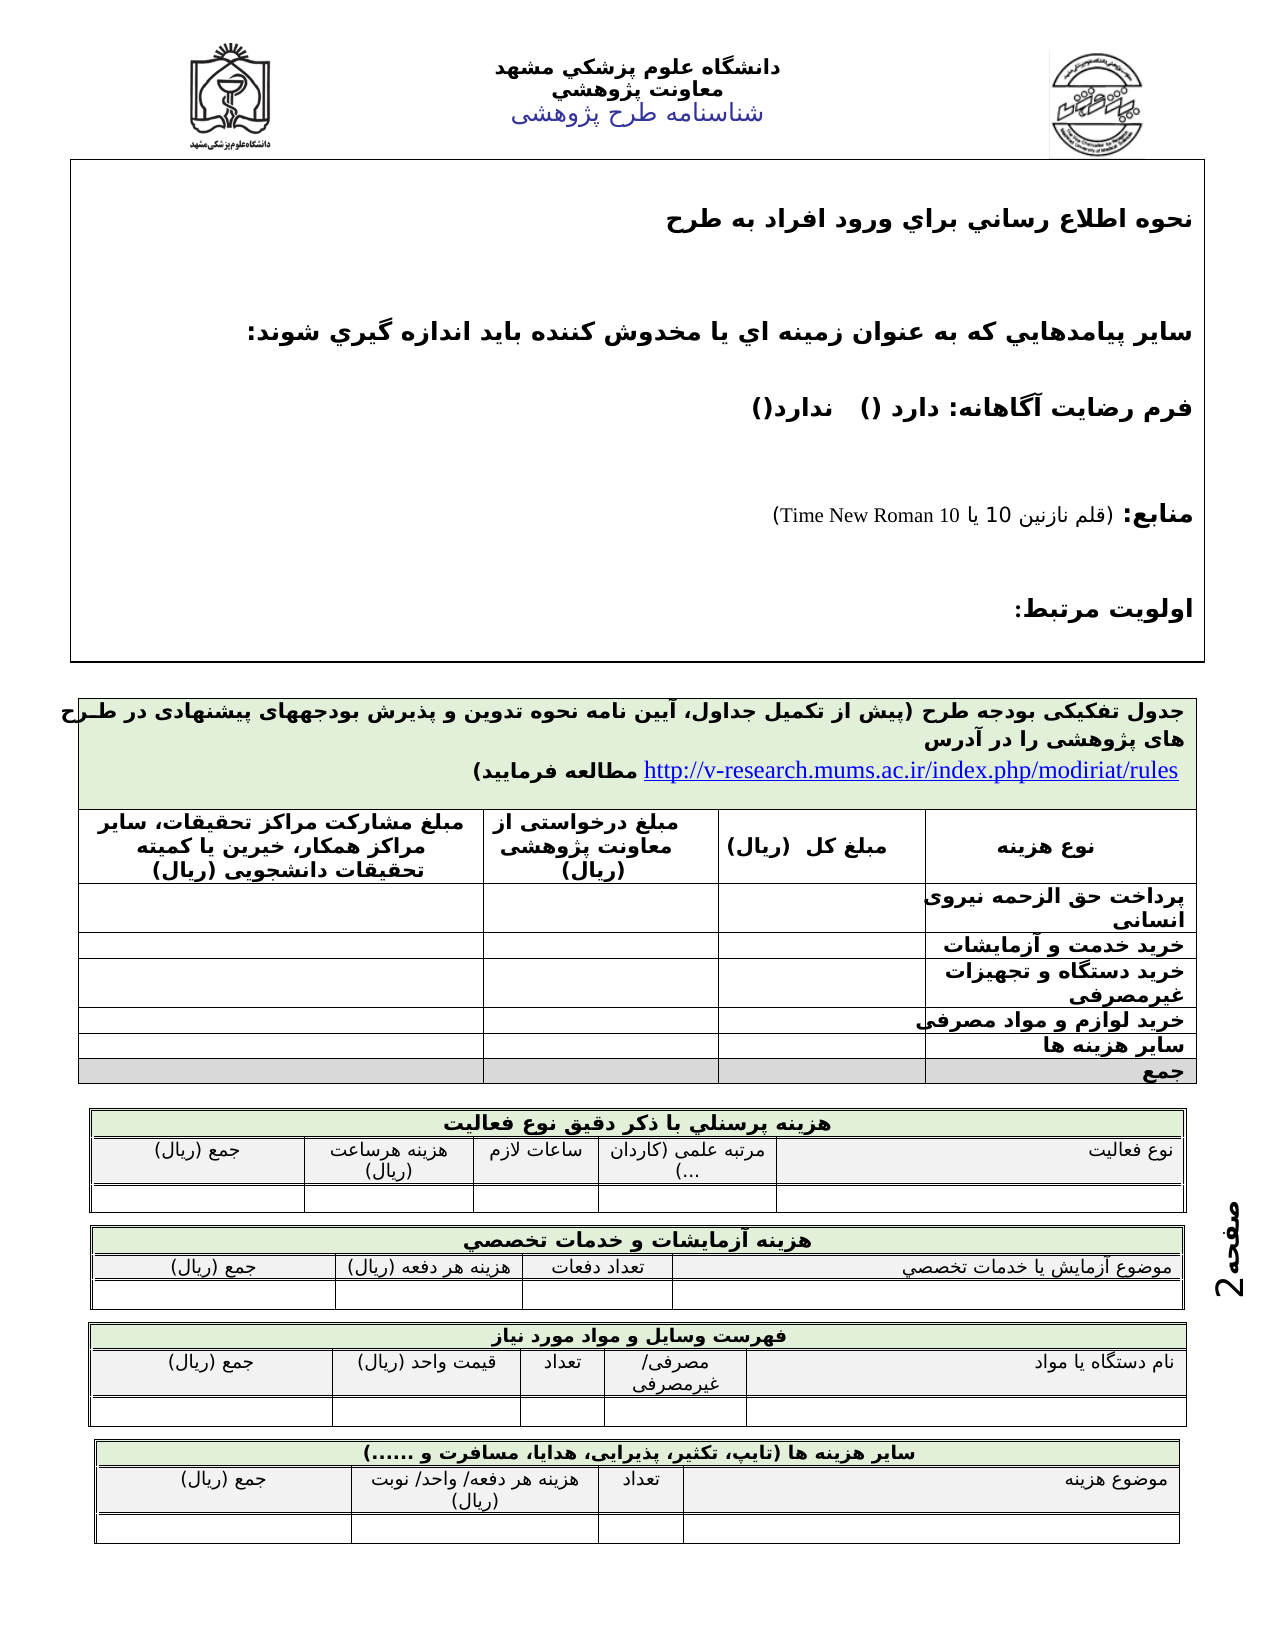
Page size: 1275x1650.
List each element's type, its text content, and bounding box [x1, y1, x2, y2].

table_cell [484, 1034, 718, 1058]
table_cell [484, 1059, 718, 1083]
table_cell خرید لوازم و مواد مصرفی [926, 1008, 1196, 1032]
table_cell [79, 1059, 483, 1083]
table_cell مرتبه علمی (کاردان ...) [599, 1139, 776, 1182]
table_cell مبلغ مشارکت مراکز تحقیقات، سایر مراکز همکار، خیرین یا کمیته تحقیقات دانشجویی (ریال) [79, 810, 483, 883]
table_cell جمع (ريال) [89, 1348, 332, 1395]
table_cell [777, 1183, 1183, 1212]
table_cell جمع (ريال) [96, 1465, 351, 1512]
table_cell [79, 1008, 483, 1032]
table_cell [305, 1186, 473, 1212]
table_cell تعداد دفعات [523, 1256, 672, 1278]
table_cell [747, 1398, 1186, 1426]
table_cell [523, 1281, 672, 1309]
table_cell مصرفی/ غیرمصرفی [605, 1351, 746, 1395]
table_cell [719, 884, 925, 932]
table_cell [92, 1183, 304, 1212]
table_cell [719, 959, 925, 1007]
table_cell جمع (ريال) [92, 1136, 304, 1182]
table_cell [79, 884, 483, 932]
table_cell هزینه هر دفعه/ واحد/ نوبت (ريال) [352, 1468, 598, 1512]
table_header فهرست وسايل و مواد مورد نیاز [91, 1325, 1186, 1348]
table_cell [599, 1515, 683, 1543]
table_cell جمع (ريال) [91, 1253, 335, 1278]
table_cell قيمت واحد (ريال) [333, 1351, 520, 1395]
picture [1048, 51, 1145, 159]
table_cell جمع [926, 1059, 1196, 1083]
table_cell [719, 1059, 925, 1083]
table_cell [96, 1512, 351, 1543]
table_cell هزينه هر دفعه (ريال) [336, 1256, 522, 1278]
table_cell [484, 933, 718, 958]
table_cell [684, 1515, 1179, 1543]
table_cell مبلغ کل (ریال) [719, 810, 925, 883]
table_cell تعداد [521, 1351, 604, 1395]
table_cell خرید دستگاه و تجهیزات غیرمصرفی [926, 959, 1196, 1007]
table_cell نوع هزینه [926, 810, 1196, 883]
table_cell تعداد [599, 1468, 683, 1512]
table_cell [79, 1034, 483, 1058]
table_cell نوع فعاليت [777, 1136, 1183, 1182]
table_header هزينه آزمايشات و خدمات تخصصي [93, 1228, 1182, 1253]
table_cell [91, 1278, 335, 1309]
table_cell [605, 1398, 746, 1426]
table_header هزينه پرسنلي با ذكر دقیق نوع فعالیت [92, 1111, 1183, 1136]
table_cell موضوع هزینه [684, 1468, 1179, 1512]
table_cell نام دستگاه يا مواد [747, 1351, 1186, 1395]
table_cell [333, 1398, 520, 1426]
table_cell [719, 1008, 925, 1032]
picture [178, 43, 282, 159]
table_cell [336, 1281, 522, 1309]
table_cell [484, 884, 718, 932]
table_cell مبلغ درخواستی از معاونت پژوهشی (ریال) [484, 810, 718, 883]
table_header جدول تفکیکی بودجه طرح (پیش از تکمیل جداول، آیین نامه نحوه تدوین و پذیرش بودجههای پیشنهادی در طرح های پژوهشی را در آدرس http://v-research.mums.ac.ir/index.php/modiriat/rules مطالعه فرمایید) [79, 699, 1196, 809]
table_cell هزینه هرساعت (ريال) [305, 1139, 473, 1182]
table_cell [484, 959, 718, 1007]
table_cell [79, 959, 483, 1007]
table_cell [599, 1186, 776, 1212]
table_cell [79, 933, 483, 958]
table_cell سایر هزینه ها [926, 1034, 1196, 1058]
table_cell [484, 1008, 718, 1032]
table_cell [352, 1515, 598, 1543]
table_cell موضوع آزمايش يا خدمات تخصصي [673, 1253, 1184, 1278]
table_cell ساعات لازم [474, 1139, 598, 1182]
table_cell [719, 933, 925, 958]
table_cell خرید خدمت و آزمایشات [926, 933, 1196, 958]
table_cell [521, 1398, 604, 1426]
table_header سایر هزینه ها (تایپ، تکثیر، پذیرایی، هدایا، مسافرت و ......) [97, 1442, 1179, 1465]
table_cell [89, 1395, 332, 1426]
table_cell [719, 1034, 925, 1058]
table_cell [673, 1278, 1184, 1309]
table_cell پرداخت حق الزحمه نیروی انسانی [926, 884, 1196, 932]
table_cell [474, 1186, 598, 1212]
